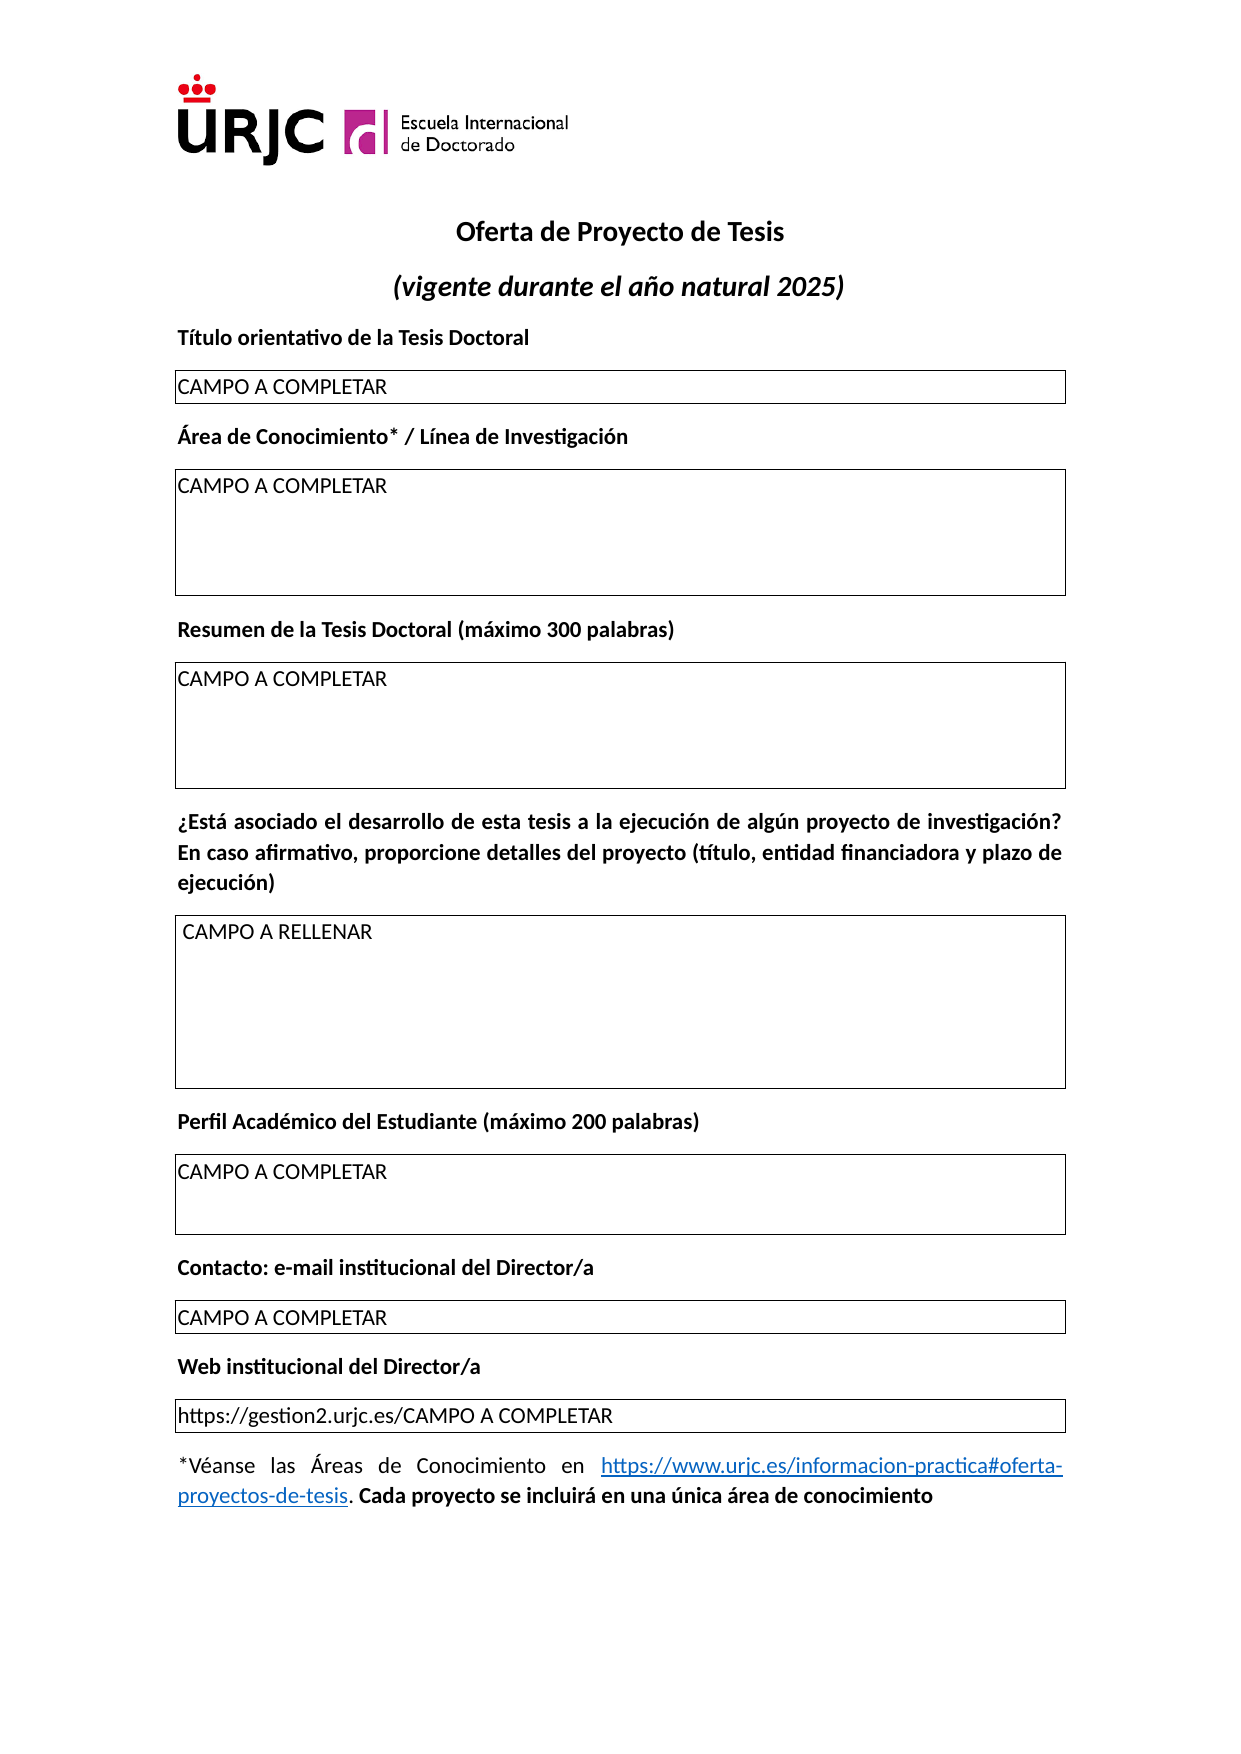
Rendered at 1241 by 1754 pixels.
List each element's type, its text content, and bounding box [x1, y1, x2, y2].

text ¿Está asociado el desarrollo de esta tesis a la ejecución de algún proyecto de investigación? En caso afirmativo, proporcione detalles del proyecto (título, entidad financiadora y plazo de ejecución) [177, 807, 1063, 896]
text Perfil Académico del Estudiante (máximo 200 palabras) [177, 1107, 1063, 1135]
text Web institucional del Director/a [177, 1352, 1063, 1380]
text https://gestion2.urjc.es/CAMPO A COMPLETAR [176, 1400, 1065, 1432]
text Título orientativo de la Tesis Doctoral [177, 323, 1063, 351]
text Contacto: e-mail institucional del Director/a [177, 1253, 1063, 1281]
text Área de Conocimiento* / Línea de Investigación [177, 422, 1063, 450]
picture [177, 73, 568, 166]
text CAMPO A COMPLETAR [176, 1301, 1065, 1333]
text CAMPO A COMPLETAR [176, 371, 1065, 403]
text (vigente durante el año natural 2025) [177, 268, 1063, 303]
text Resumen de la Tesis Doctoral (máximo 300 palabras) [177, 615, 1063, 643]
text CAMPO A COMPLETAR [176, 663, 1065, 692]
text CAMPO A COMPLETAR [176, 470, 1065, 499]
text *Véanse las Áreas de Conocimiento en https://www.urjc.es/informacion-practica#oferta-proyectos-de-tesis. Cada proyecto se incluirá en una única área de conocimiento [177, 1451, 1063, 1509]
text CAMPO A RELLENAR [176, 916, 1065, 945]
text CAMPO A COMPLETAR [176, 1155, 1065, 1185]
text Oferta de Proyecto de Tesis [177, 213, 1063, 248]
